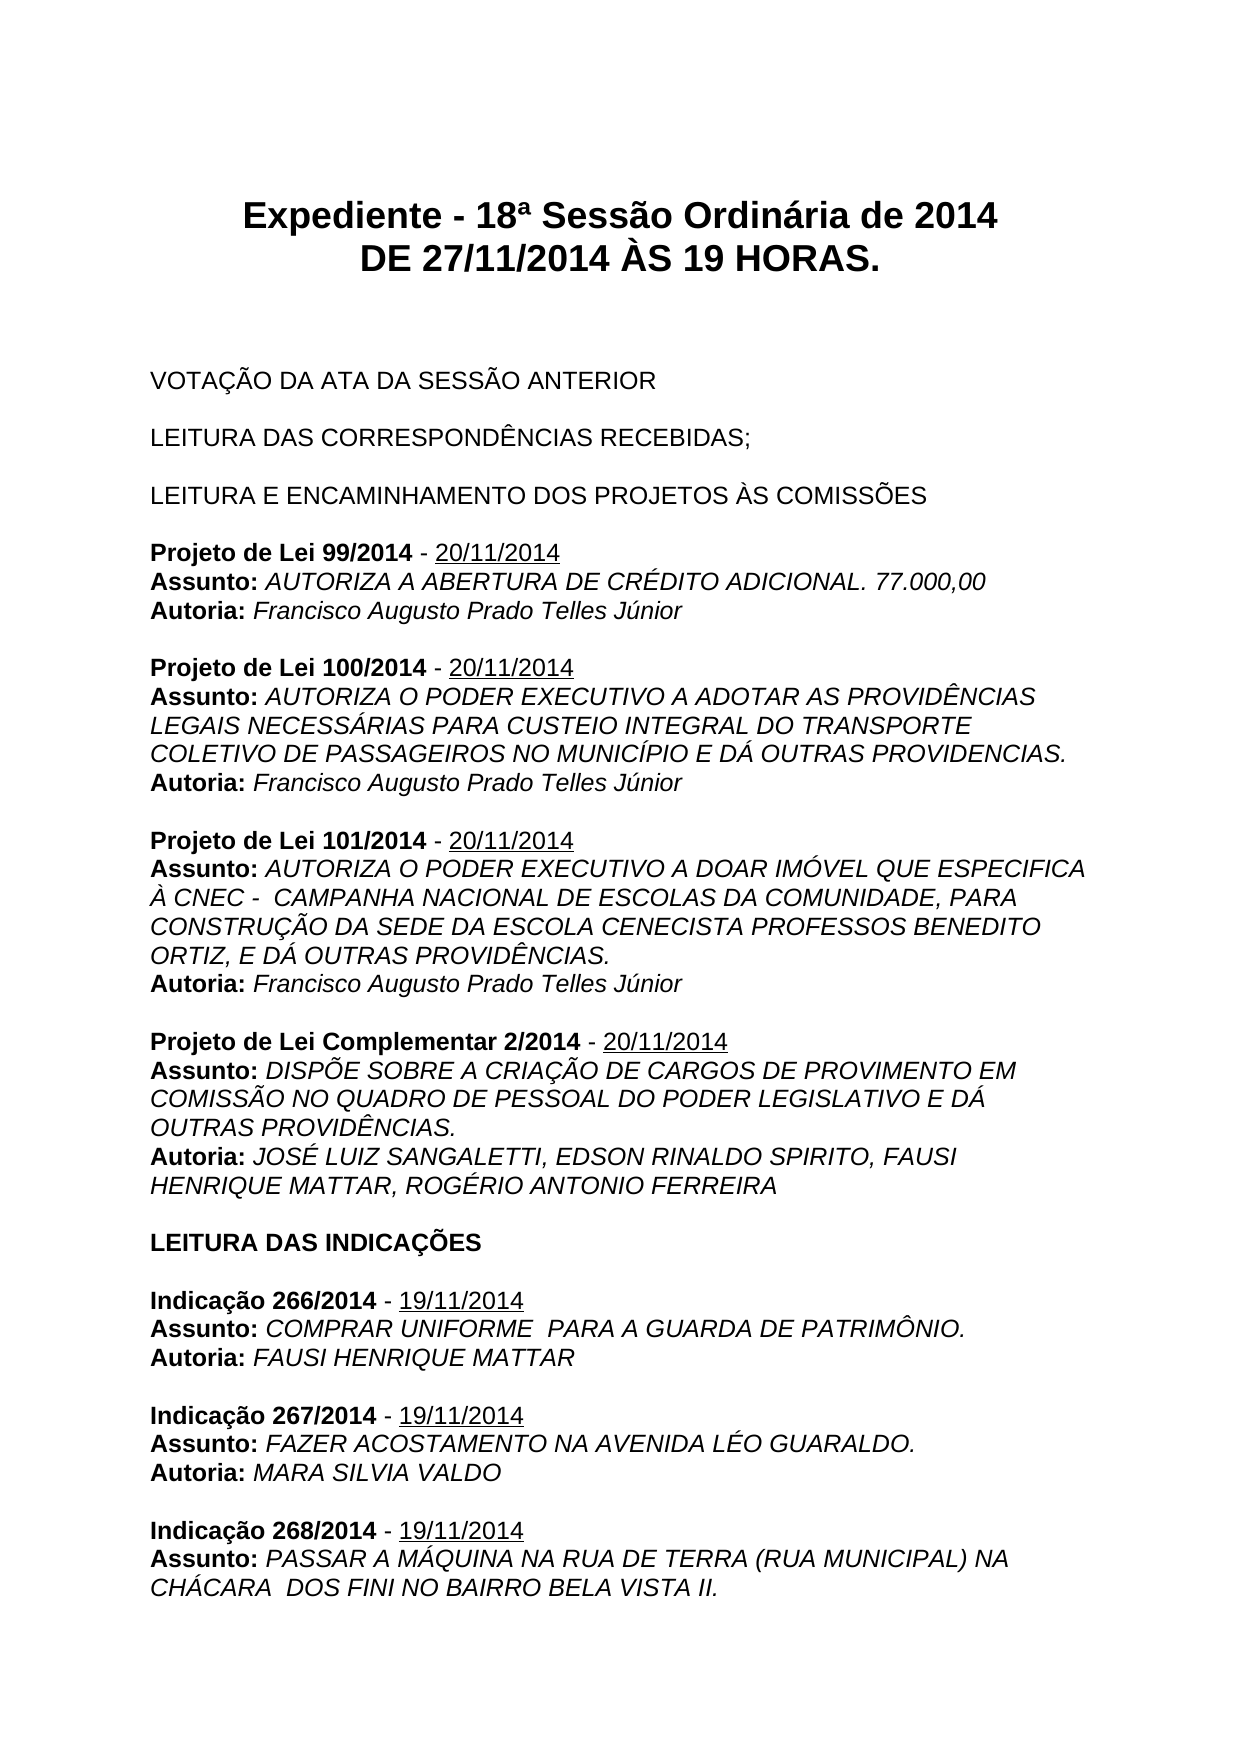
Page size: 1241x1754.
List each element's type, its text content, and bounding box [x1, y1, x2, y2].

text Autoria: Francisco Augusto Prado Telles Júnior [150, 768, 1090, 797]
text LEITURA E ENCAMINHAMENTO DOS PROJETOS ÀS COMISSÕES [150, 481, 1090, 509]
text LEITURA DAS INDICAÇÕES [150, 1228, 1090, 1257]
text Assunto: PASSAR A MÁQUINA NA RUA DE TERRA (RUA MUNICIPAL) NA CHÁCARA DOS FINI NO BAIRRO BELA VISTA II. [150, 1544, 1090, 1602]
text Projeto de Lei 101/2014 - 20/11/2014 [150, 826, 1090, 854]
text VOTAÇÃO DA ATA DA SESSÃO ANTERIOR [150, 366, 1090, 394]
text Assunto: FAZER ACOSTAMENTO NA AVENIDA LÉO GUARALDO. [150, 1429, 1090, 1458]
text Assunto: AUTORIZA O PODER EXECUTIVO A ADOTAR AS PROVIDÊNCIAS LEGAIS NECESSÁRIAS PARA CUSTEIO INTEGRAL DO TRANSPORTE COLETIVO DE PASSAGEIROS NO MUNICÍPIO E DÁ OUTRAS PROVIDENCIAS. [150, 682, 1090, 768]
text Indicação 267/2014 - 19/11/2014 [150, 1401, 1090, 1429]
text Autoria: Francisco Augusto Prado Telles Júnior [150, 969, 1090, 998]
text Autoria: FAUSI HENRIQUE MATTAR [150, 1343, 1090, 1372]
text LEITURA DAS CORRESPONDÊNCIAS RECEBIDAS; [150, 423, 1090, 452]
text Projeto de Lei 99/2014 - 20/11/2014 [150, 538, 1090, 567]
text Projeto de Lei 100/2014 - 20/11/2014 [150, 653, 1090, 682]
text Expediente - 18ª Sessão Ordinária de 2014 [150, 193, 1090, 236]
text Assunto: AUTORIZA A ABERTURA DE CRÉDITO ADICIONAL. 77.000,00 [150, 567, 1090, 596]
text Autoria: MARA SILVIA VALDO [150, 1458, 1090, 1487]
text Assunto: DISPÕE SOBRE A CRIAÇÃO DE CARGOS DE PROVIMENTO EM COMISSÃO NO QUADRO DE PESSOAL DO PODER LEGISLATIVO E DÁ OUTRAS PROVIDÊNCIAS. [150, 1056, 1090, 1142]
text DE 27/11/2014 ÀS 19 HORAS. [150, 236, 1090, 279]
text Autoria: JOSÉ LUIZ SANGALETTI, EDSON RINALDO SPIRITO, FAUSI HENRIQUE MATTAR, ROGÉRIO ANTONIO FERREIRA [150, 1142, 1090, 1199]
text Indicação 266/2014 - 19/11/2014 [150, 1286, 1090, 1314]
text Assunto: AUTORIZA O PODER EXECUTIVO A DOAR IMÓVEL QUE ESPECIFICA À CNEC - CAMPANHA NACIONAL DE ESCOLAS DA COMUNIDADE, PARA CONSTRUÇÃO DA SEDE DA ESCOLA CENECISTA PROFESSOS BENEDITO ORTIZ, E DÁ OUTRAS PROVIDÊNCIAS. [150, 854, 1090, 969]
text Projeto de Lei Complementar 2/2014 - 20/11/2014 [150, 1027, 1090, 1056]
text Indicação 268/2014 - 19/11/2014 [150, 1516, 1090, 1544]
text Assunto: COMPRAR UNIFORME PARA A GUARDA DE PATRIMÔNIO. [150, 1314, 1090, 1343]
text Autoria: Francisco Augusto Prado Telles Júnior [150, 596, 1090, 624]
